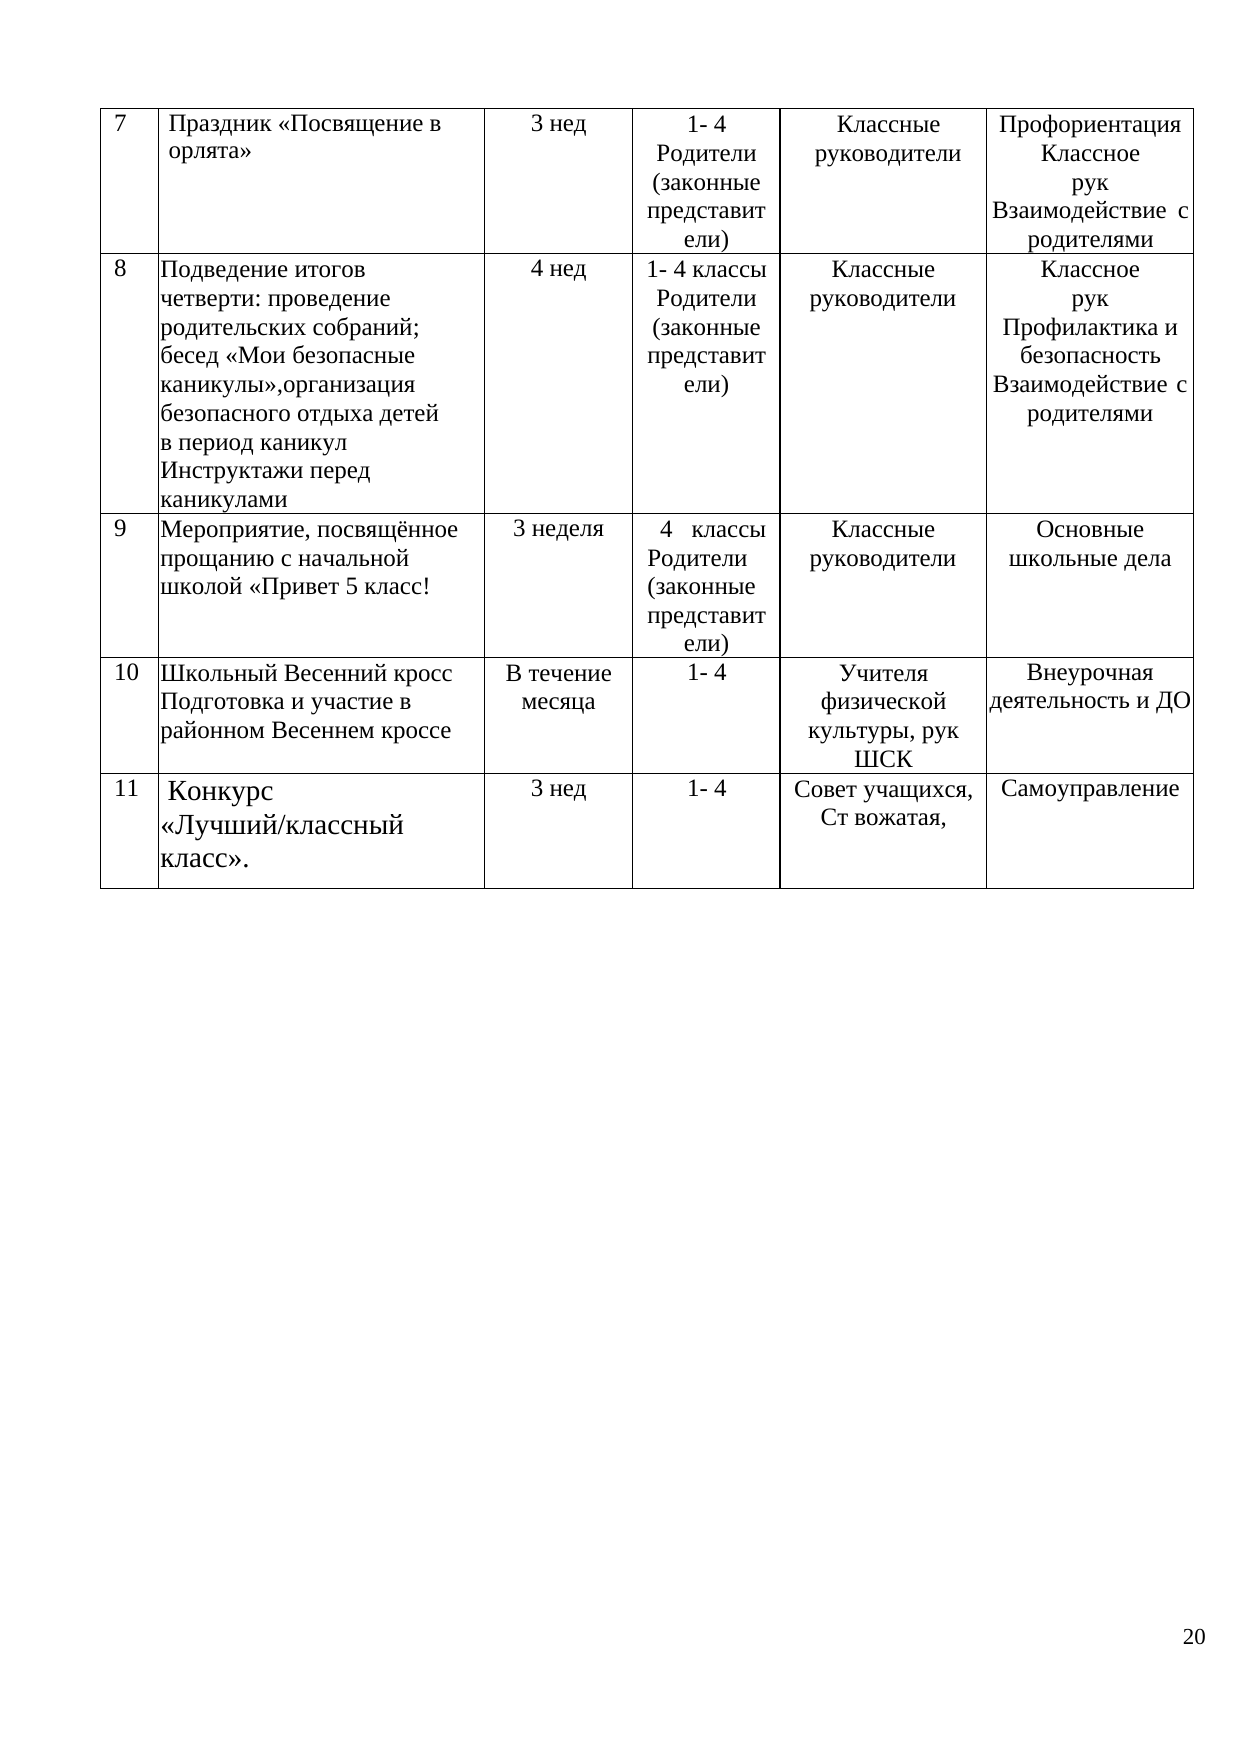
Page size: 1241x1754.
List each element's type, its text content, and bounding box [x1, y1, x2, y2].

table_cell 1- 4 классы Родители (законные представит ели) [633, 254, 779, 513]
table_cell Подведение итогов четверти: проведение родительских собраний; бесед «Мои безопасные каникулы»,организация безопасного отдыха детей в период каникул Инструктажи перед каникулами [159, 254, 484, 513]
table_cell Мероприятие, посвящённое прощанию с начальной школой «Привет 5 класс! [159, 514, 484, 657]
table_cell 11 [101, 774, 158, 888]
table_cell Школьный Весенний кросс Подготовка и участие в районном Весеннем кроссе [159, 658, 484, 773]
table_cell Классное рук Профилактика и безопасность Взаимодействие с родителями [987, 254, 1193, 513]
table_cell Праздник «Посвящение в орлята» [159, 109, 484, 253]
table_cell 1- 4 [633, 658, 779, 773]
table_cell 10 [101, 658, 158, 773]
table_cell Классные руководители [781, 254, 986, 513]
table_cell Профориентация Классное рук Взаимодействие с родителями [987, 109, 1193, 253]
table_cell Учителя физической культуры, рук ШСК [781, 658, 986, 773]
table_cell 3 нед [485, 109, 632, 253]
table_cell Основные школьные дела [987, 514, 1193, 657]
table_cell 4 нед [485, 254, 632, 513]
table_cell В течение месяца [485, 658, 632, 773]
table_cell Классные руководители [781, 109, 986, 253]
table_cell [633, 109, 779, 253]
table_cell 3 нед [485, 774, 632, 888]
table_cell Самоуправление [987, 774, 1193, 888]
table_cell Внеурочная деятельность и ДО [987, 658, 1193, 773]
table_cell 9 [101, 514, 158, 657]
table_cell Классные руководители [781, 514, 986, 657]
table_cell 1- 4 [633, 774, 779, 888]
table_cell 3 неделя [485, 514, 632, 657]
table_cell 8 [101, 254, 158, 513]
table_cell 7 [101, 109, 158, 253]
table_cell 4 классы Родители (законные представит ели) [633, 514, 779, 657]
table_cell Совет учащихся, Ст вожатая, [781, 774, 986, 888]
table_cell Конкурс «Лучший/классный класс». [159, 774, 484, 888]
